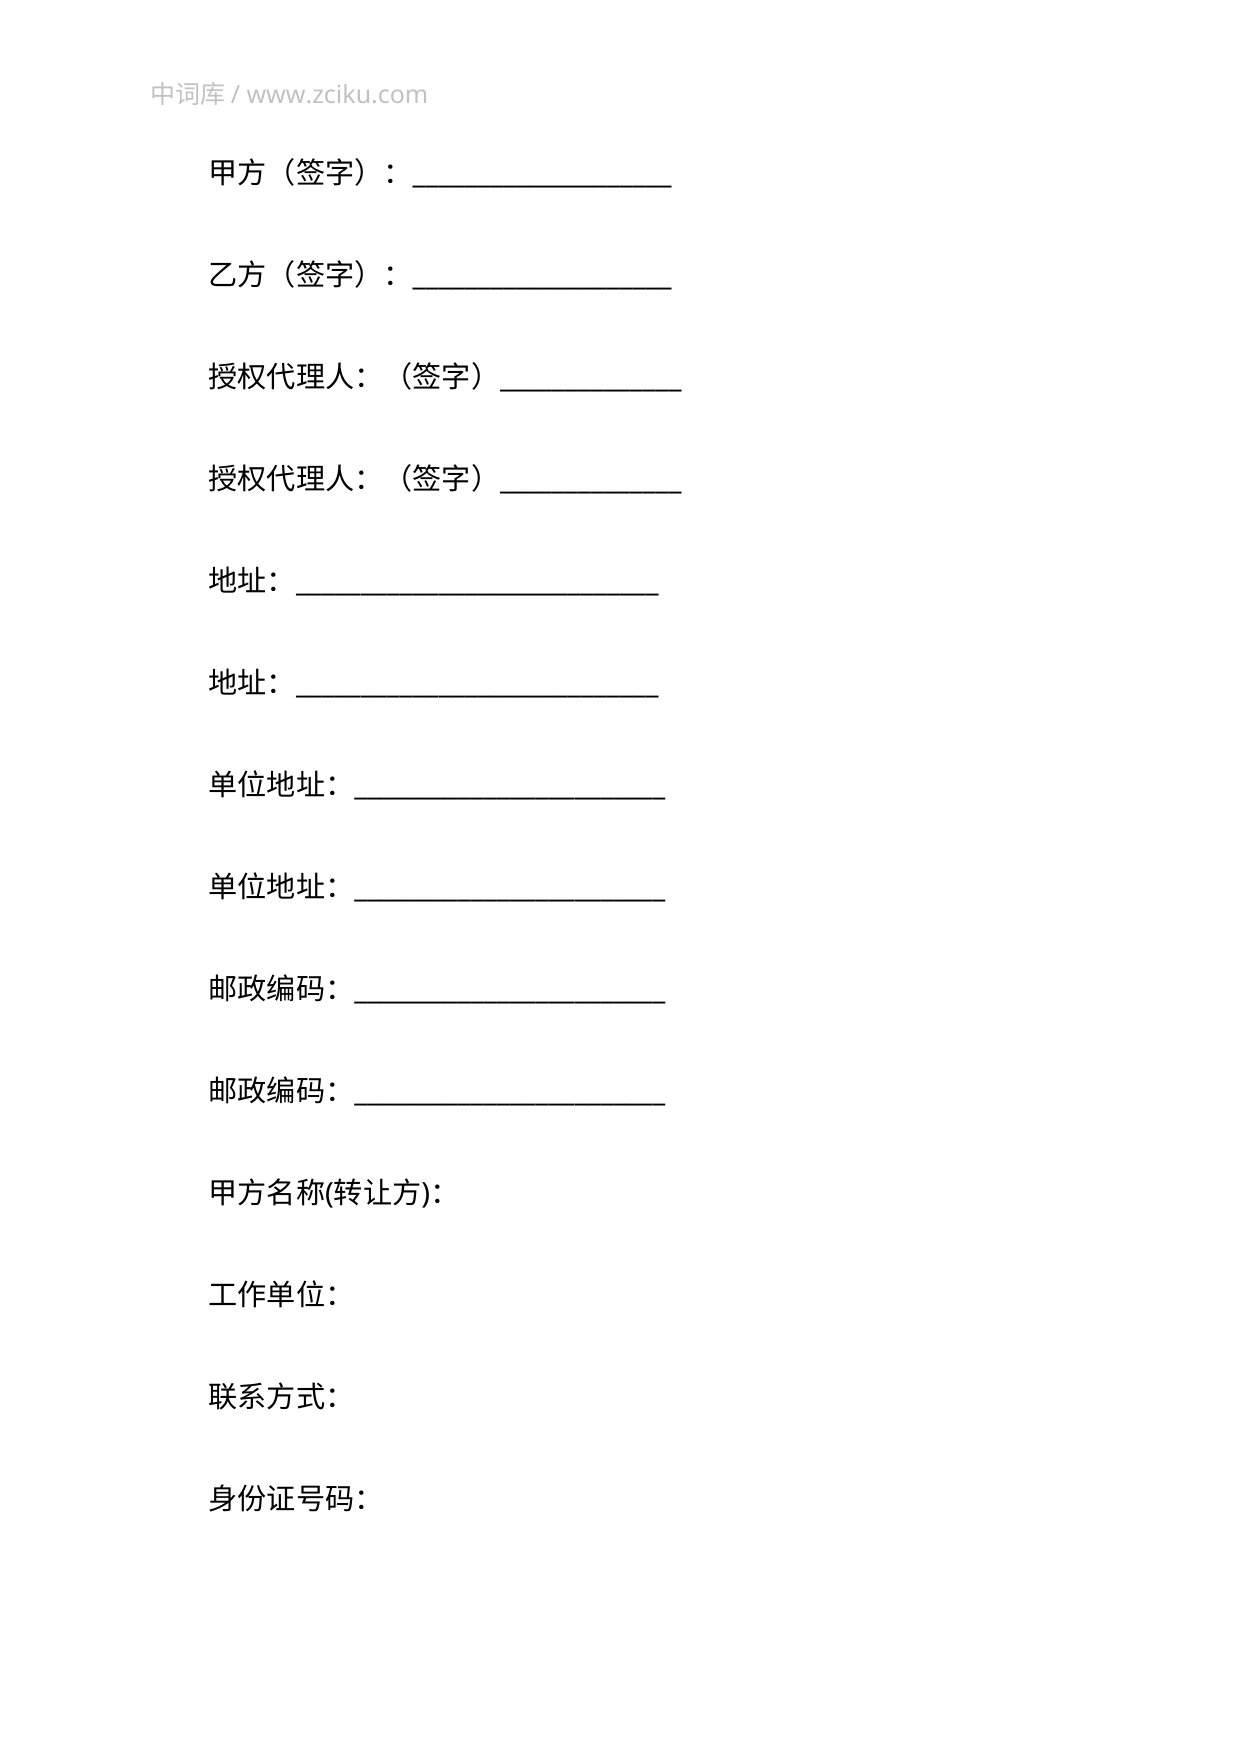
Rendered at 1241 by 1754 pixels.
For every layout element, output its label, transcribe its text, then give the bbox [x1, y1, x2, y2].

text 乙方（签字）：____________________ [150, 252, 1090, 294]
text 单位地址：________________________ [150, 762, 1090, 804]
text 邮政编码：________________________ [150, 1068, 1090, 1110]
text 地址：____________________________ [150, 558, 1090, 600]
text 甲方名称(转让方)： [150, 1170, 1090, 1212]
text 地址：____________________________ [150, 660, 1090, 702]
text 单位地址：________________________ [150, 864, 1090, 906]
text 甲方（签字）：____________________ [150, 150, 1090, 192]
text 联系方式： [150, 1373, 1090, 1416]
text 授权代理人：（签字）______________ [150, 354, 1090, 396]
text 工作单位： [150, 1272, 1090, 1314]
text 授权代理人：（签字）______________ [150, 456, 1090, 498]
text 邮政编码：________________________ [150, 966, 1090, 1008]
text 身份证号码： [150, 1475, 1090, 1518]
